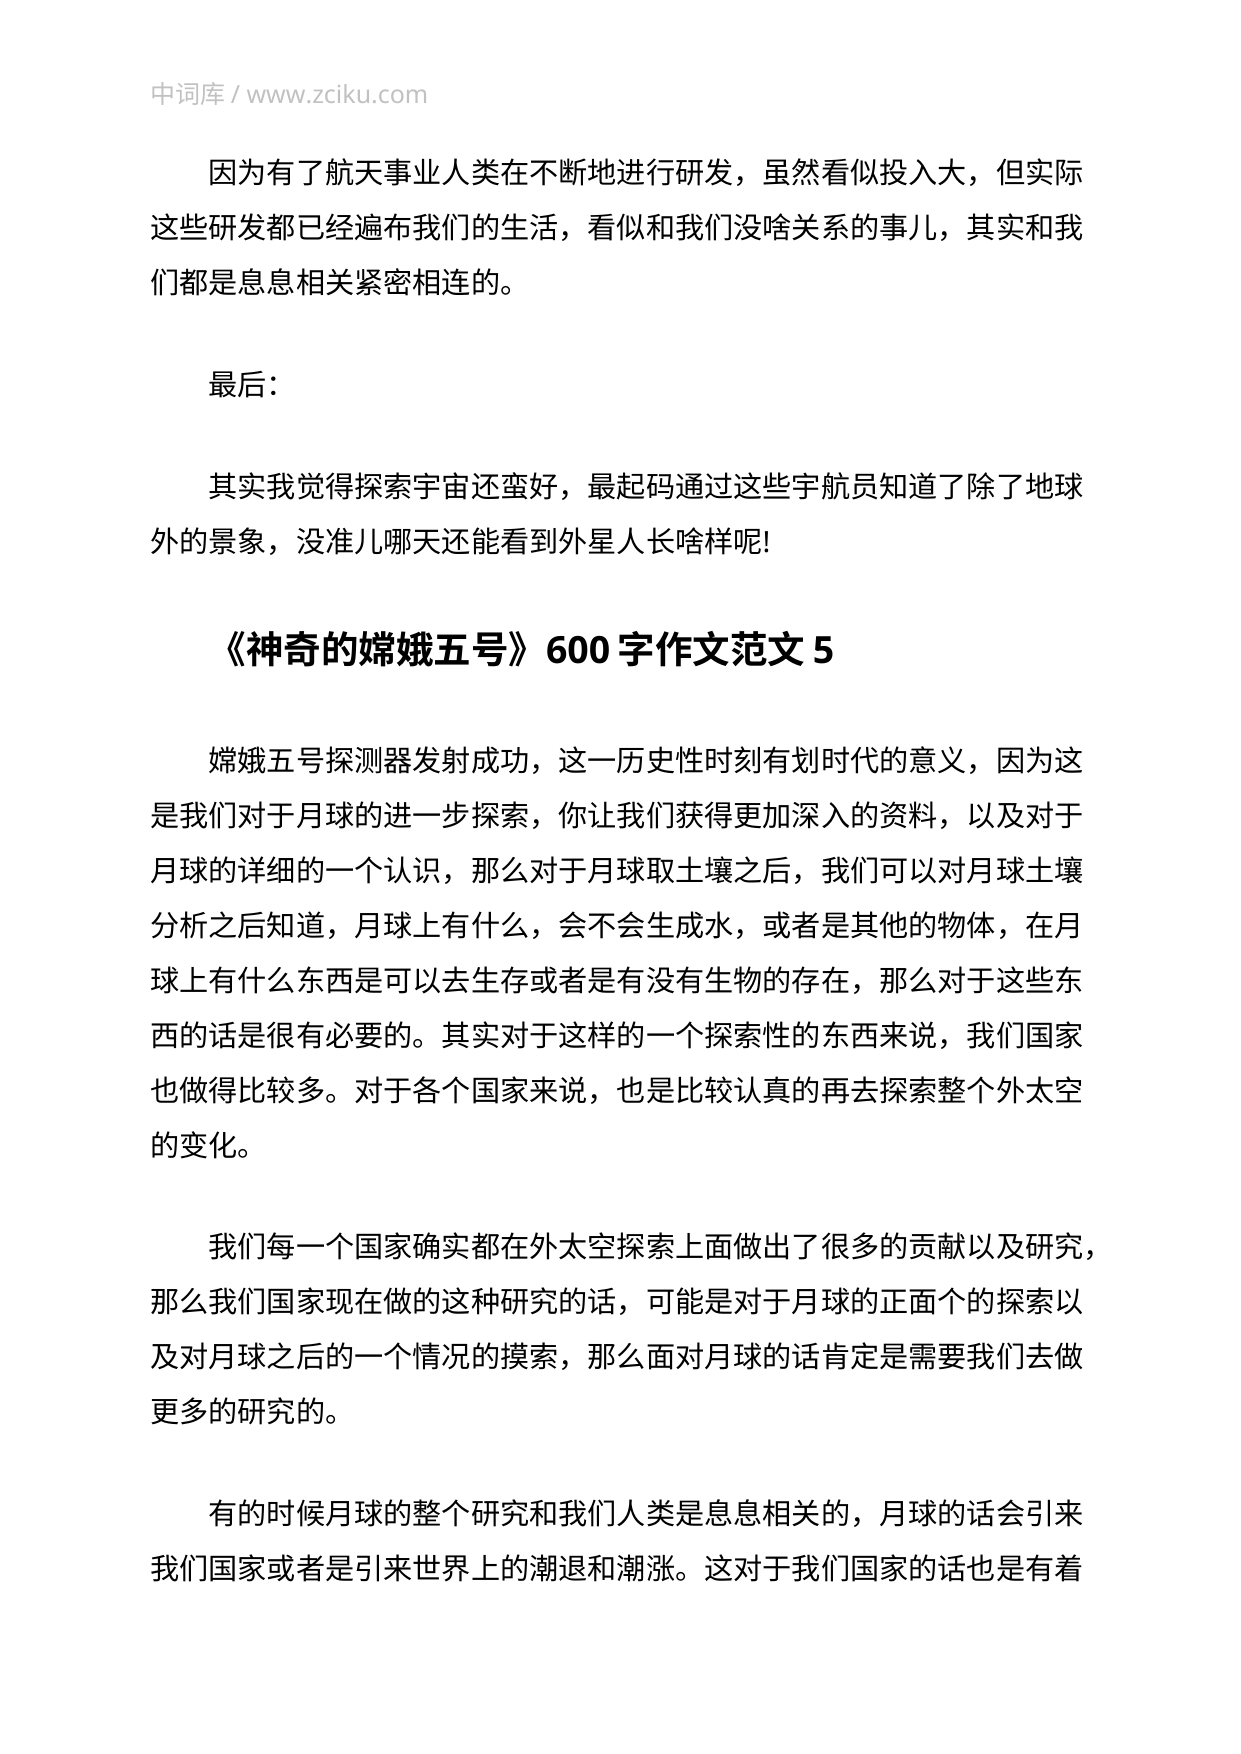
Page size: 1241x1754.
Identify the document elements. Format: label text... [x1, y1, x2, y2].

text 我们每一个国家确实都在外太空探索上面做出了很多的贡献以及研究，那么我们国家现在做的这种研究的话，可能是对于月球的正面个的探索以及对月球之后的一个情况的摸索，那么面对月球的话肯定是需要我们去做更多的研究的。 [150, 1224, 1090, 1431]
text 《神奇的嫦娥五号》600字作文范文5 [150, 620, 1090, 675]
text 嫦娥五号探测器发射成功，这一历史性时刻有划时代的意义，因为这是我们对于月球的进一步探索，你让我们获得更加深入的资料，以及对于月球的详细的一个认识，那么对于月球取土壤之后，我们可以对月球土壤分析之后知道，月球上有什么，会不会生成水，或者是其他的物体，在月球上有什么东西是可以去生存或者是有没有生物的存在，那么对于这些东西的话是很有必要的。其实对于这样的一个探索性的东西来说，我们国家也做得比较多。对于各个国家来说，也是比较认真的再去探索整个外太空的变化。 [150, 738, 1090, 1164]
text 最后： [150, 362, 1090, 404]
text 其实我觉得探索宇宙还蛮好，最起码通过这些宇航员知道了除了地球外的景象，没准儿哪天还能看到外星人长啥样呢! [150, 463, 1090, 561]
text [150, 1490, 1090, 1587]
text 因为有了航天事业人类在不断地进行研发，虽然看似投入大，但实际这些研发都已经遍布我们的生活，看似和我们没啥关系的事儿，其实和我们都是息息相关紧密相连的。 [150, 150, 1090, 302]
